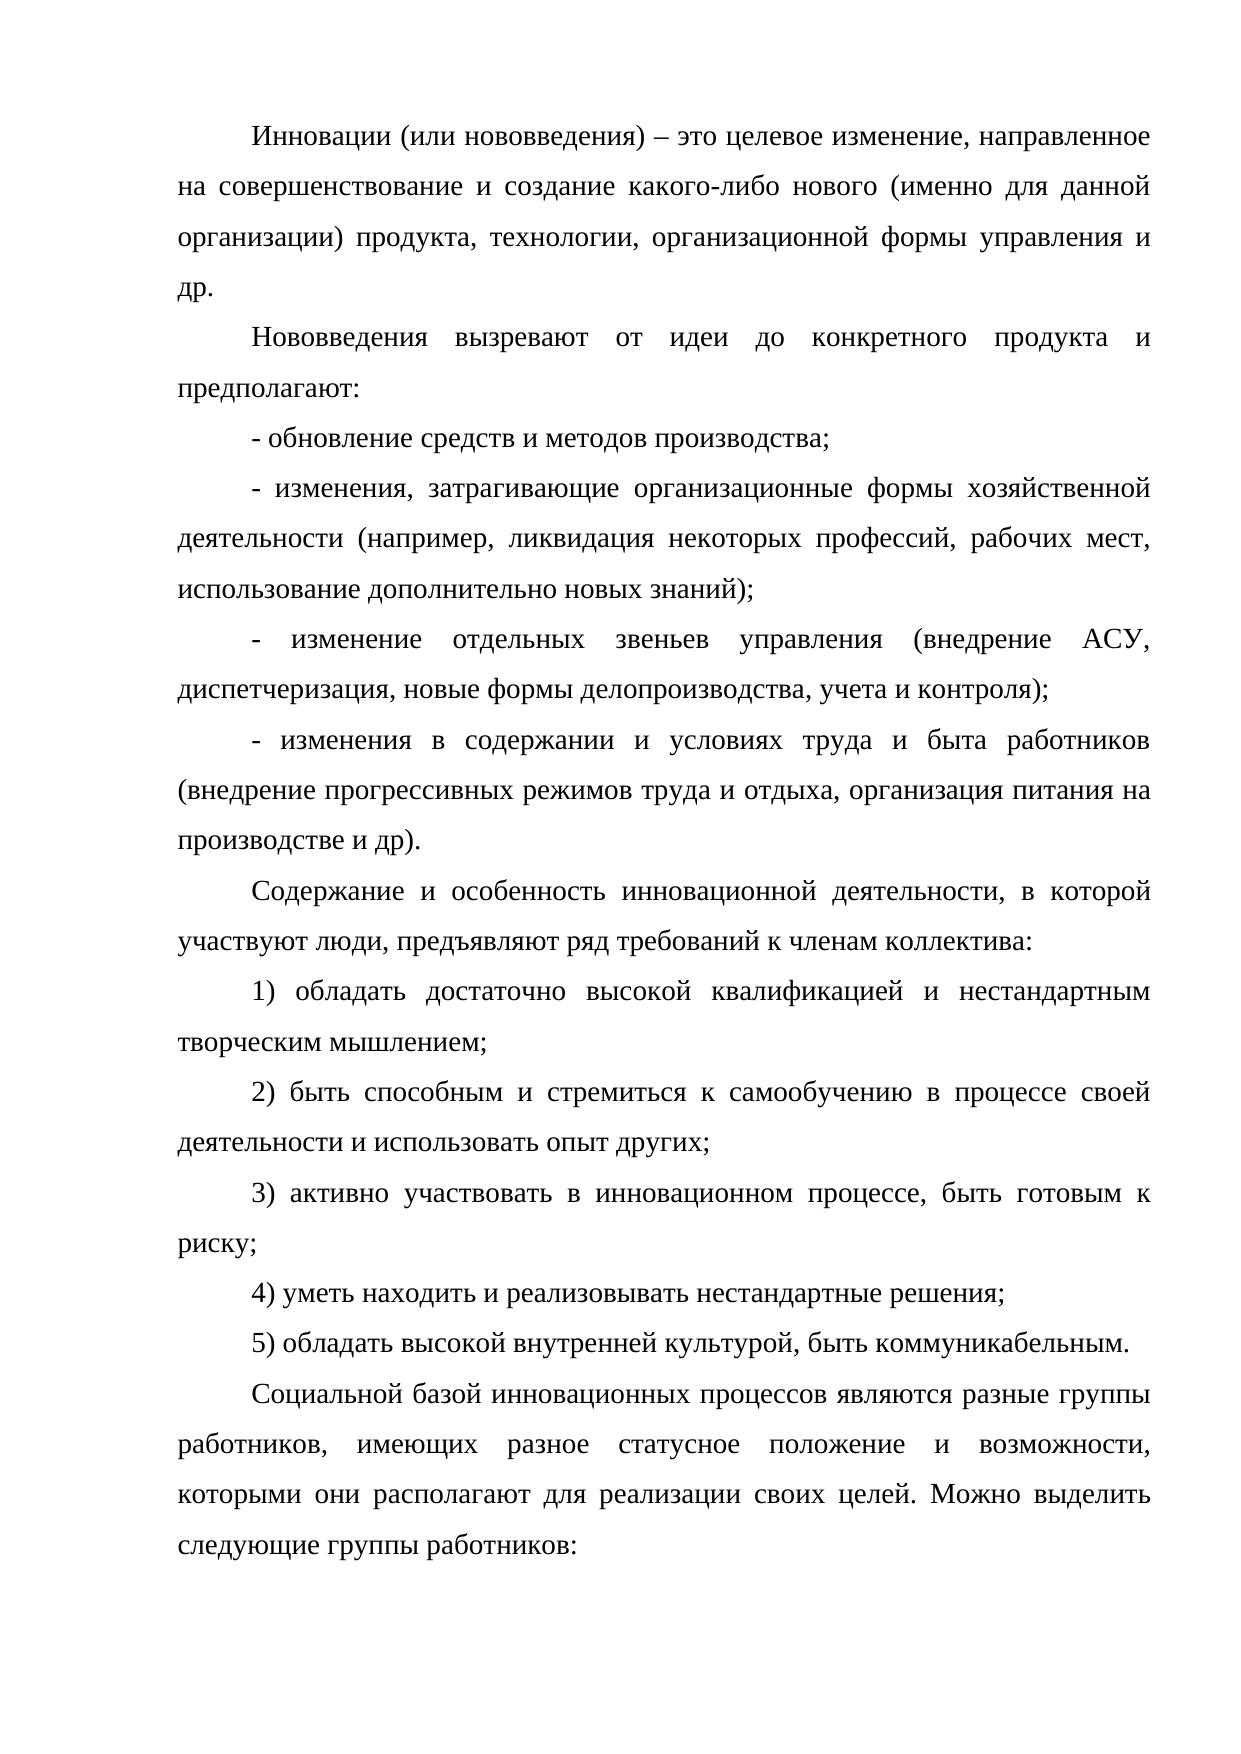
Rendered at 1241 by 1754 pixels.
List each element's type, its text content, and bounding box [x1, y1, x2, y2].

text 3) активно участвовать в инновационном процессе, быть готовым к риску; [177, 1175, 1152, 1258]
text - изменения в содержании и условиях труда и быта работников (внедрение прогрессивных режимов труда и отдыха, организация питания на производстве и др). [177, 722, 1152, 856]
text 2) быть способным и стремиться к самообучению в процессе своей деятельности и использовать опыт других; [177, 1074, 1152, 1158]
text 5) обладать высокой внутренней культурой, быть коммуникабельным. [177, 1326, 1152, 1359]
text - изменение отдельных звеньев управления (внедрение АСУ, диспетчеризация, новые формы делопроизводства, учета и контроля); [177, 621, 1152, 705]
text Содержание и особенность инновационной деятельности, в которой участвуют люди, предъявляют ряд требований к членам коллектива: [177, 873, 1152, 957]
text - обновление средств и методов производства; [177, 420, 1152, 453]
text - изменения, затрагивающие организационные формы хозяйственной деятельности (например, ликвидация некоторых профессий, рабочих мест, использование дополнительно новых знаний); [177, 470, 1152, 604]
text Нововведения вызревают от идеи до конкретного продукта и предполагают: [177, 319, 1152, 403]
text 4) уметь находить и реализовывать нестандартные решения; [177, 1275, 1152, 1309]
text Инновации (или нововведения) – это целевое изменение, направленное на совершенствование и создание какого-либо нового (именно для данной организации) продукта, технологии, организационной формы управления и др. [177, 118, 1152, 303]
text 1) обладать достаточно высокой квалификацией и нестандартным творческим мышлением; [177, 973, 1152, 1057]
text Социальной базой инновационных процессов являются разные группы работников, имеющих разное статусное положение и возможности, которыми они располагают для реализации своих целей. Можно выделить следующие группы работников: [177, 1376, 1152, 1560]
